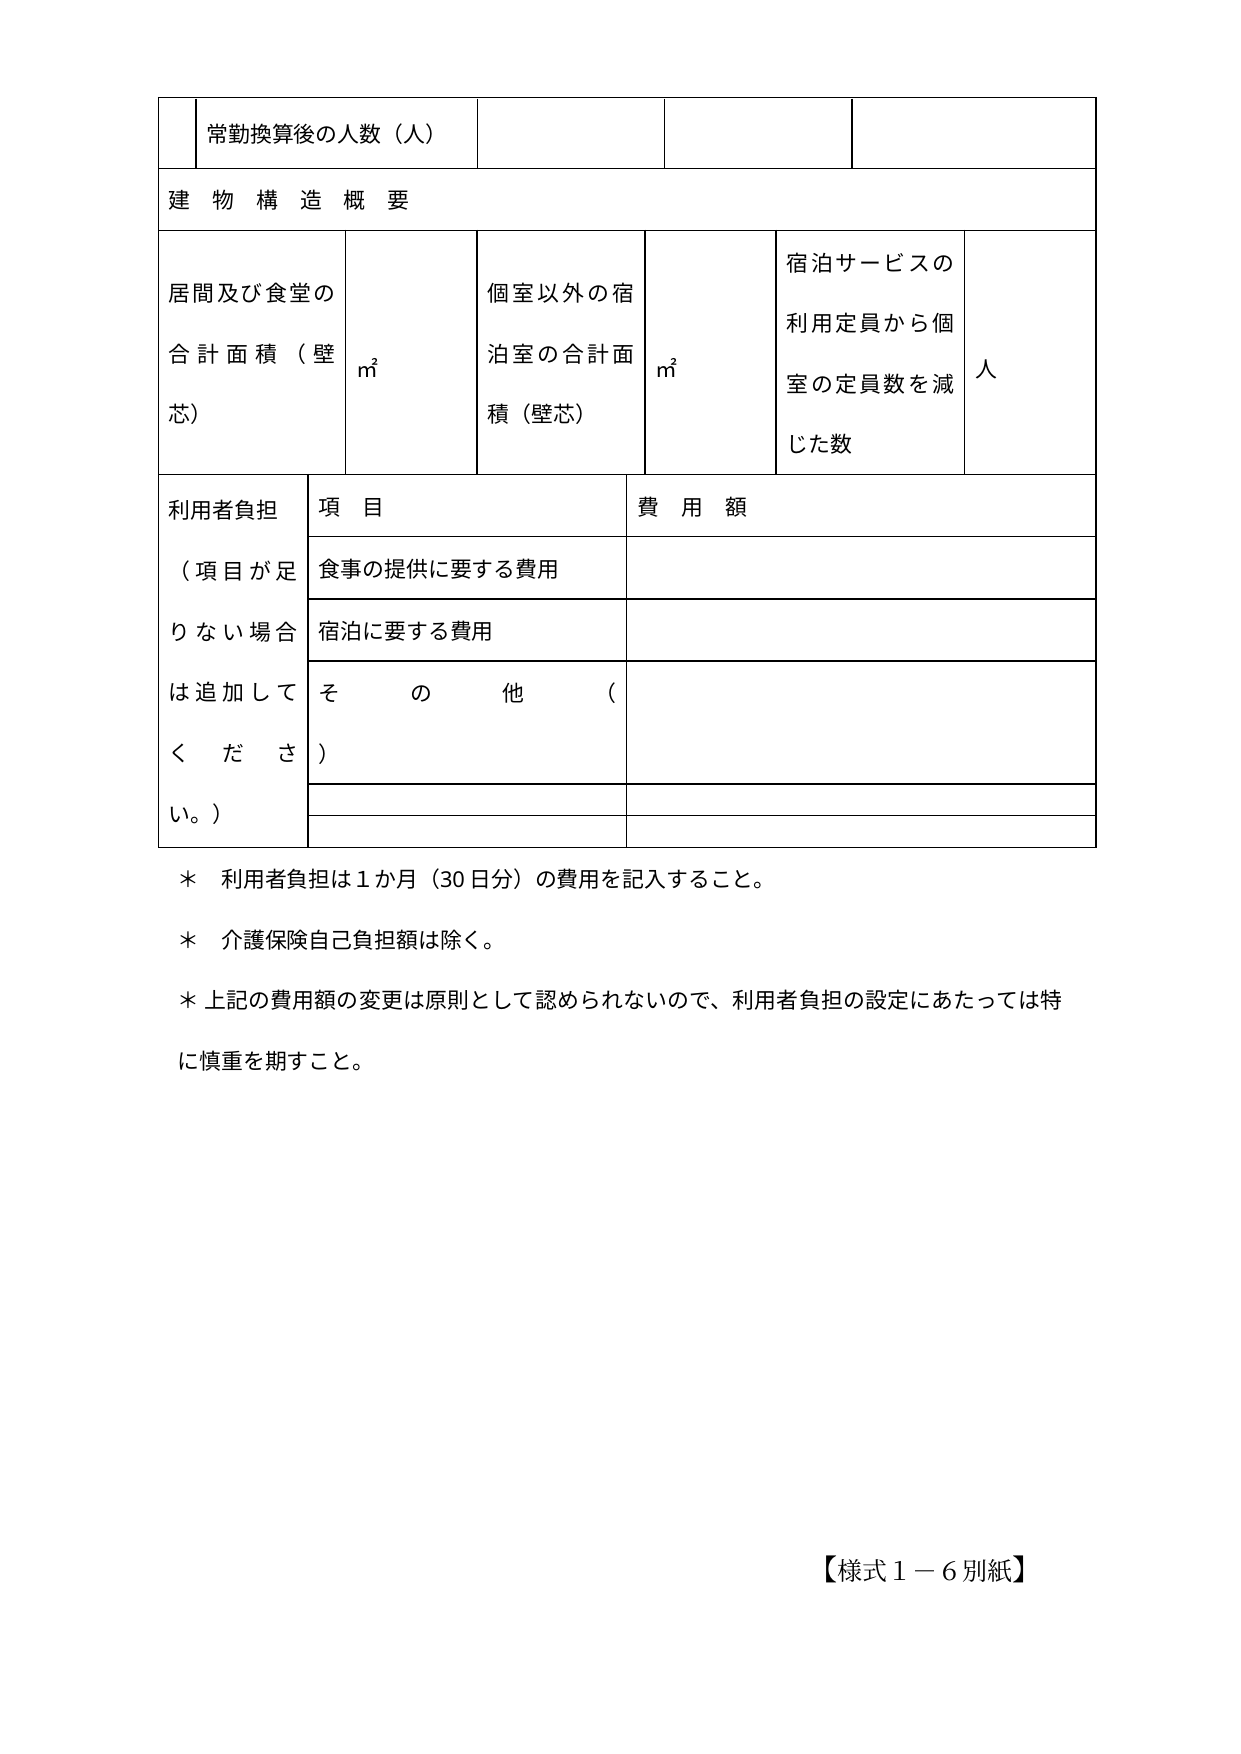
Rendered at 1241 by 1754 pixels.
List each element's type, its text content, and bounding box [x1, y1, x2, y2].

table_cell 建 物 構 造 概 要 [159, 169, 1095, 229]
table_cell 食事の提供に要する費用 [309, 537, 626, 598]
table_cell 項 目 [309, 475, 626, 536]
table_cell [627, 785, 1095, 815]
table_cell [627, 600, 1095, 660]
text ＊ 介護保険自己負担額は除く。 [177, 908, 1063, 969]
table_cell 居間及び食堂の合計面積（壁芯） [159, 231, 345, 474]
table_cell [627, 537, 1095, 598]
table_cell [309, 785, 626, 815]
table_cell [478, 98, 664, 167]
table_cell その他（ ） [309, 662, 626, 783]
table_cell 人 [965, 231, 1095, 474]
table_cell 宿泊サービスの利用定員から個室の定員数を減じた数 [777, 231, 964, 474]
table_cell [309, 816, 626, 847]
table_cell 常勤換算後の人数（人） [197, 98, 477, 167]
table_cell 宿泊に要する費用 [309, 600, 626, 660]
table_cell [853, 98, 1095, 167]
table_cell [627, 662, 1095, 783]
table_cell [665, 98, 852, 167]
table_cell 利用者負担 （項目が足りない場合は追加してください。） [159, 475, 307, 847]
table_cell ㎡ [346, 231, 476, 474]
table_cell 個室以外の宿泊室の合計面積（壁芯） [478, 231, 644, 474]
table_cell [627, 816, 1095, 847]
table_cell 費 用 額 [627, 475, 1095, 536]
table_cell ㎡ [646, 231, 775, 474]
text ＊ 利用者負担は１か月（30日分）の費用を記入すること。 [177, 848, 1063, 908]
text ＊ 上記の費用額の変更は原則として認められないので、利用者負担の設定にあたっては特に慎重を期すこと。 [177, 969, 1063, 1090]
